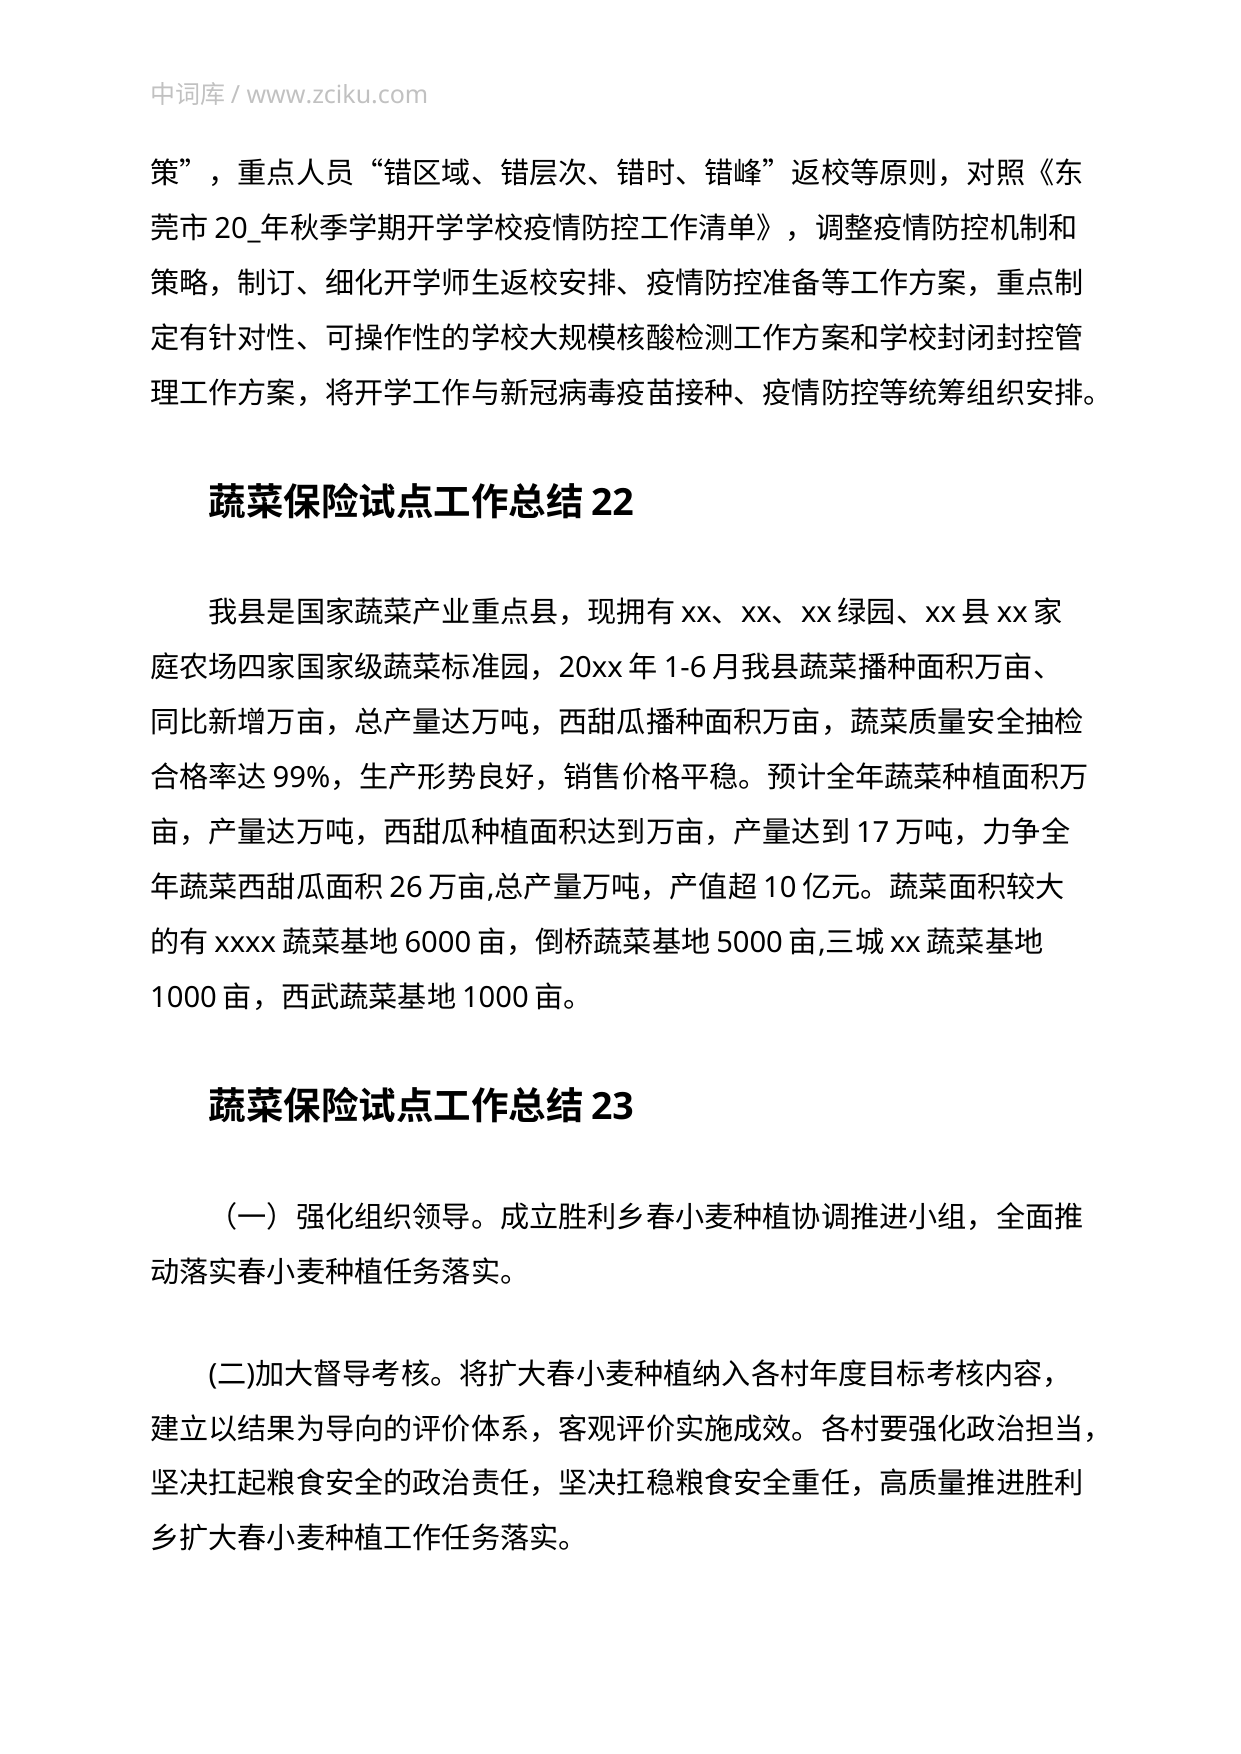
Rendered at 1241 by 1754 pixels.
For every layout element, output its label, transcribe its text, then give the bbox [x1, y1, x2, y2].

text 我县是国家蔬菜产业重点县，现拥有xx、xx、xx绿园、xx县xx家庭农场四家国家级蔬菜标准园，20xx年1-6月我县蔬菜播种面积万亩、同比新增万亩，总产量达万吨，西甜瓜播种面积万亩，蔬菜质量安全抽检合格率达99%，生产形势良好，销售价格平稳。预计全年蔬菜种植面积万亩，产量达万吨，西甜瓜种植面积达到万亩，产量达到17万吨，力争全年蔬菜西甜瓜面积26万亩,总产量万吨，产值超10亿元。蔬菜面积较大的有xxxx蔬菜基地6000亩，倒桥蔬菜基地5000亩,三城xx蔬菜基地1000亩，西武蔬菜基地1000亩。 [150, 589, 1090, 1016]
text 蔬菜保险试点工作总结22 [150, 471, 1090, 526]
text 蔬菜保险试点工作总结23 [150, 1076, 1090, 1130]
text （一）强化组织领导。成立胜利乡春小麦种植协调推进小组，全面推动落实春小麦种植任务落实。 [150, 1193, 1090, 1291]
text (二)加大督导考核。将扩大春小麦种植纳入各村年度目标考核内容，建立以结果为导向的评价体系，客观评价实施成效。各村要强化政治担当，坚决扛起粮食安全的政治责任，坚决扛稳粮食安全重任，高质量推进胜利乡扩大春小麦种植工作任务落实。 [150, 1350, 1090, 1557]
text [150, 150, 1090, 412]
